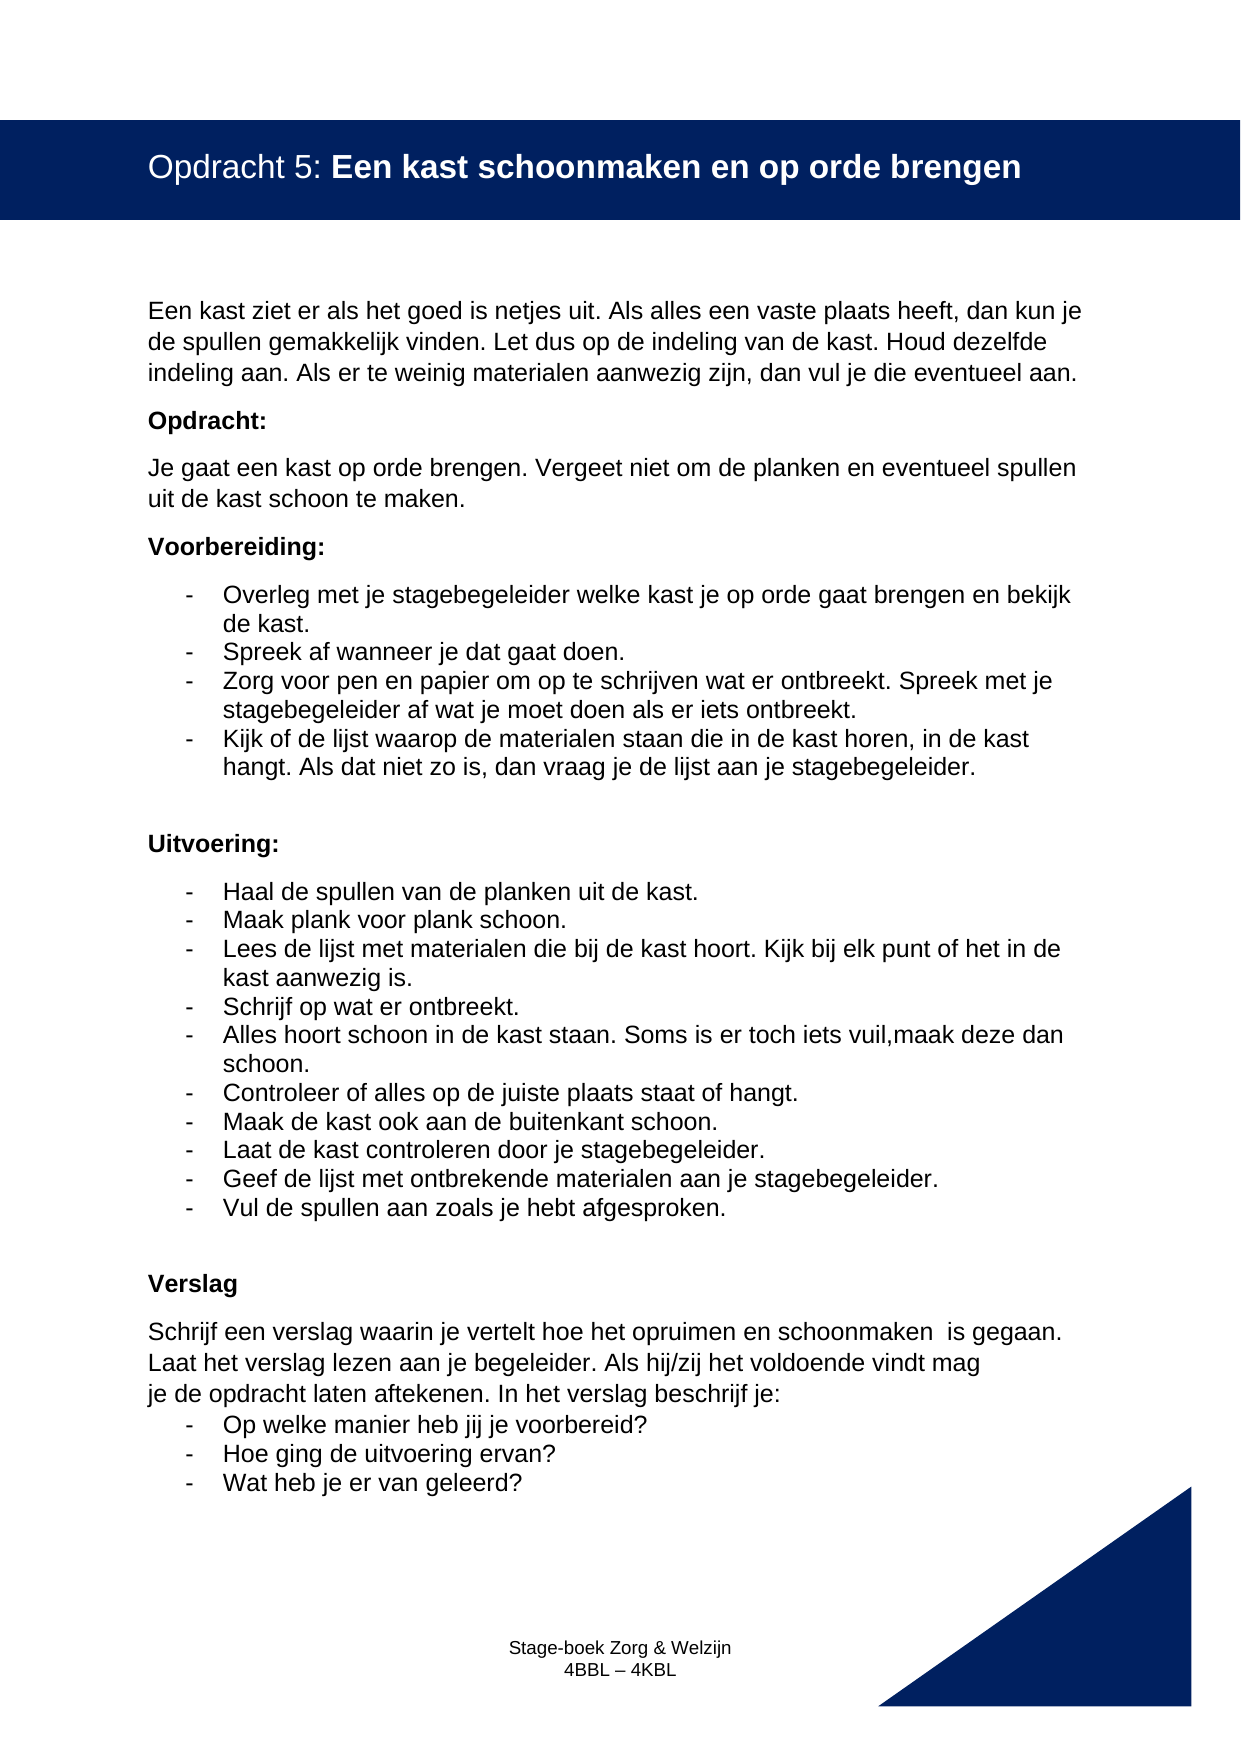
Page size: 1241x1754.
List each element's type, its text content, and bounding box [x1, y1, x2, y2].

list Maak plank voor plank schoon. [185, 905, 1093, 934]
list Maak de kast ook aan de buitenkant schoon. [185, 1107, 1093, 1135]
list Zorg voor pen en papier om op te schrijven wat er ontbreekt. Spreek met je stagebegeleider af wat je moet doen als er iets ontbreekt. [185, 666, 1093, 724]
list Alles hoort schoon in de kast staan. Soms is er toch iets vuil,maak deze dan schoon. [185, 1020, 1093, 1078]
list Laat de kast controleren door je stagebegeleider. [185, 1135, 1093, 1164]
text Je gaat een kast op orde brengen. Vergeet niet om de planken en eventueel spullen uit de kast schoon te maken. [148, 453, 1093, 513]
list Spreek af wanneer je dat gaat doen. [185, 637, 1093, 666]
list Overleg met je stagebegeleider welke kast je op orde gaat brengen en bekijk de kast. [185, 580, 1093, 637]
list Geef de lijst met ontbrekende materialen aan je stagebegeleider. [185, 1164, 1093, 1193]
list Haal de spullen van de planken uit de kast. [185, 877, 1093, 905]
list Op welke manier heb jij je voorbereid? [185, 1410, 1093, 1439]
list Controleer of alles op de juiste plaats staat of hangt. [185, 1078, 1093, 1107]
list Vul de spullen aan zoals je hebt afgesproken. [185, 1193, 1093, 1222]
text Schrijf een verslag waarin je vertelt hoe het opruimen en schoonmaken is gegaan. [148, 1317, 1093, 1346]
list Kijk of de lijst waarop de materialen staan die in de kast horen, in de kast hangt. Als dat niet zo is, dan vraag je de lijst aan je stagebegeleider. [185, 724, 1093, 781]
list Lees de lijst met materialen die bij de kast hoort. Kijk bij elk punt of het in de kast aanwezig is. [185, 934, 1093, 992]
list Wat heb je er van geleerd? [185, 1468, 1093, 1496]
list Schrijf op wat er ontbreekt. [185, 992, 1093, 1020]
list Hoe ging de uitvoering ervan? [185, 1439, 1093, 1468]
text Verslag [148, 1269, 1093, 1298]
text je de opdracht laten aftekenen. In het verslag beschrijf je: [148, 1379, 1093, 1408]
text Een kast ziet er als het goed is netjes uit. Als alles een vaste plaats heeft, dan kun je de spullen gemakkelijk vinden. Let dus op de indeling van de kast. Houd dezelfde indeling aan. Als er te weinig materialen aanwezig zijn, dan vul je die eventueel aan. [148, 296, 1093, 387]
text Laat het verslag lezen aan je begeleider. Als hij/zij het voldoende vindt mag [148, 1348, 1093, 1377]
text Opdracht: [148, 406, 1093, 434]
text Uitvoering: [148, 829, 1093, 858]
text Voorbereiding: [148, 532, 1093, 561]
